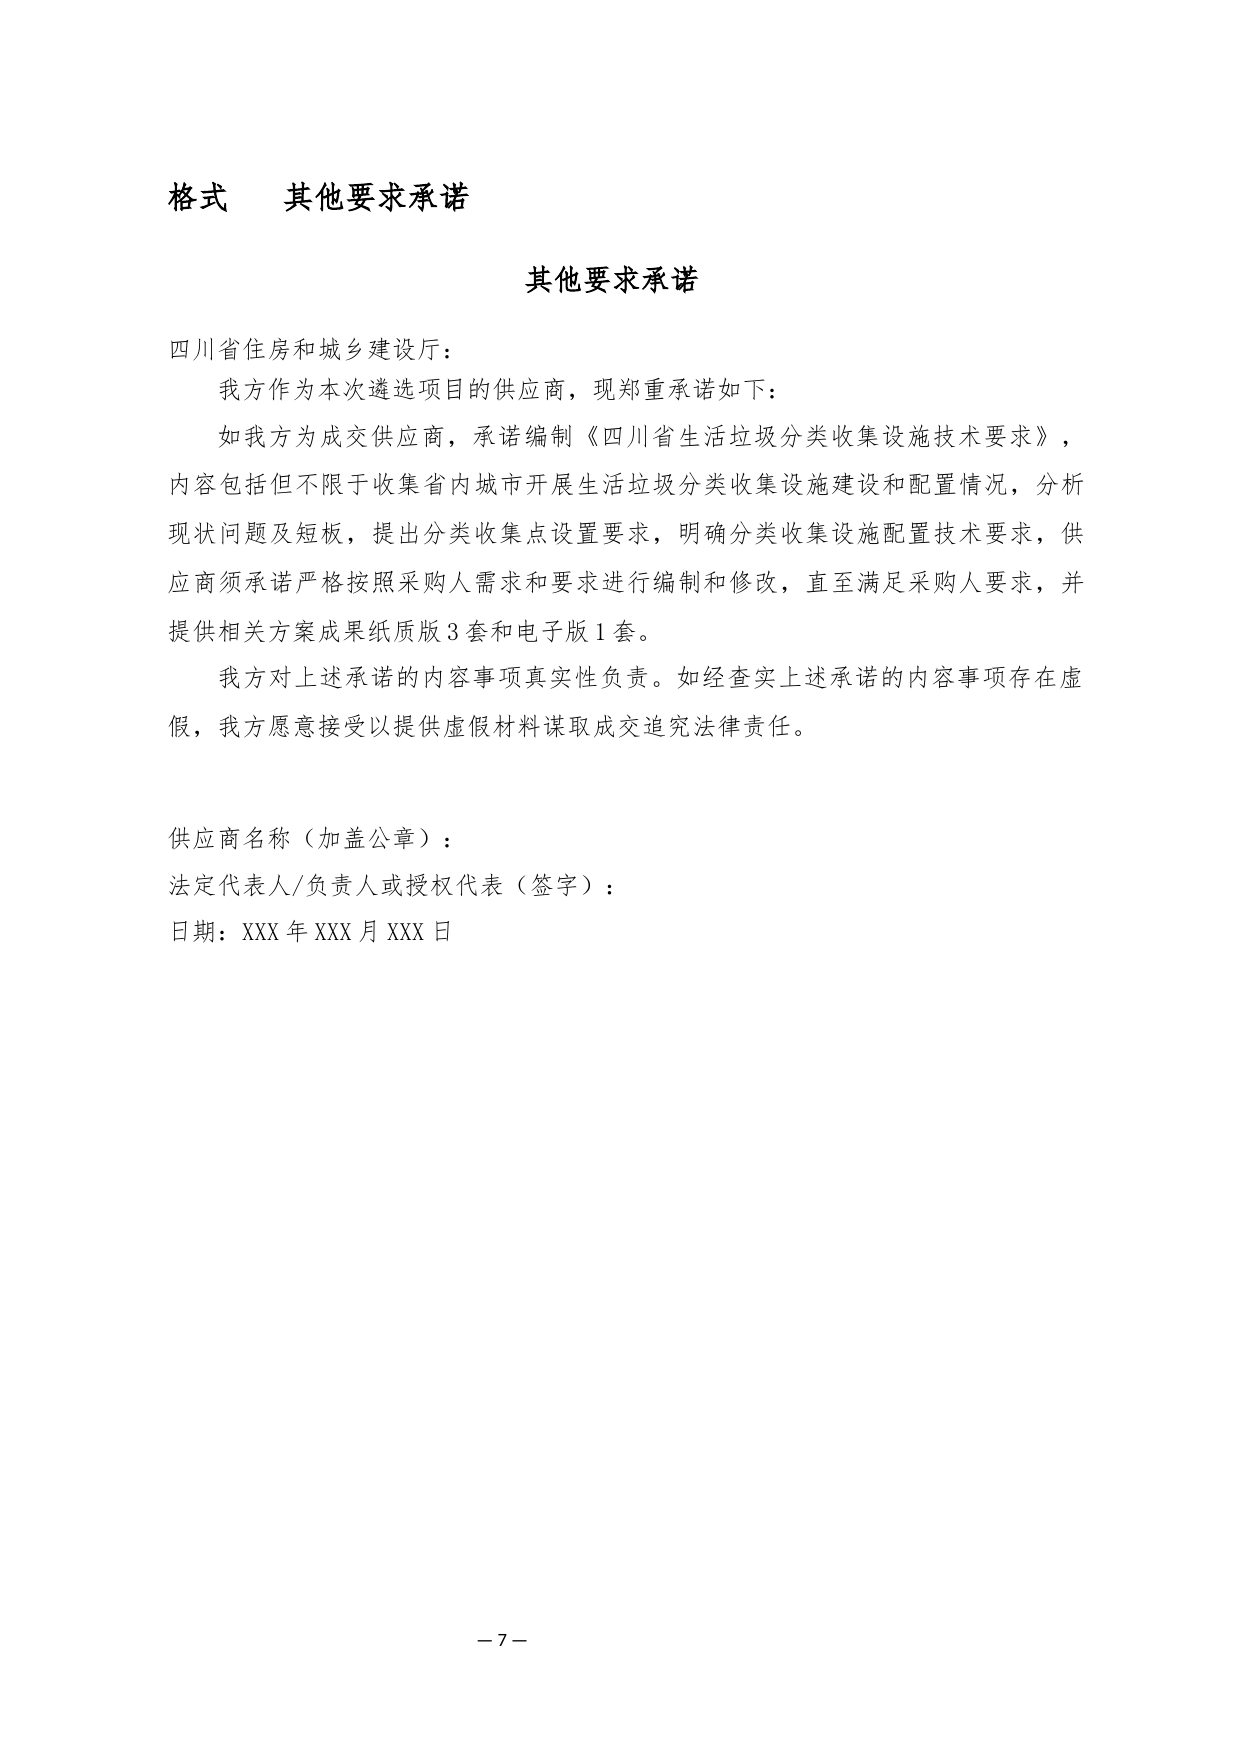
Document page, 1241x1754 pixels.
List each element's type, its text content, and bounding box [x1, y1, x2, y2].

text 我方作为本次遴选项目的供应商，现郑重承诺如下： [167, 371, 1085, 404]
text 日期：XXX年XXX月XXX日 [167, 914, 1085, 946]
text 我方对上述承诺的内容事项真实性负责。如经查实上述承诺的内容事项存在虚假，我方愿意接受以提供虚假材料谋取成交追究法律责任。 [167, 660, 1085, 741]
text 如我方为成交供应商，承诺编制《四川省生活垃圾分类收集设施技术要求》，内容包括但不限于收集省内城市开展生活垃圾分类收集设施建设和配置情况，分析现状问题及短板，提出分类收集点设置要求，明确分类收集设施配置技术要求，供应商须承诺严格按照采购人需求和要求进行编制和修改，直至满足采购人要求，并提供相关方案成果纸质版3套和电子版1套。 [167, 418, 1085, 646]
text 四川省住房和城乡建设厅： [167, 331, 1085, 364]
text 法定代表人/负责人或授权代表（签字）： [167, 867, 1085, 899]
text 格式6 其他要求承诺函 [167, 162, 1085, 227]
text 供应商名称（加盖公章）： [167, 820, 1085, 853]
text 其他要求承诺函 [167, 245, 1085, 310]
